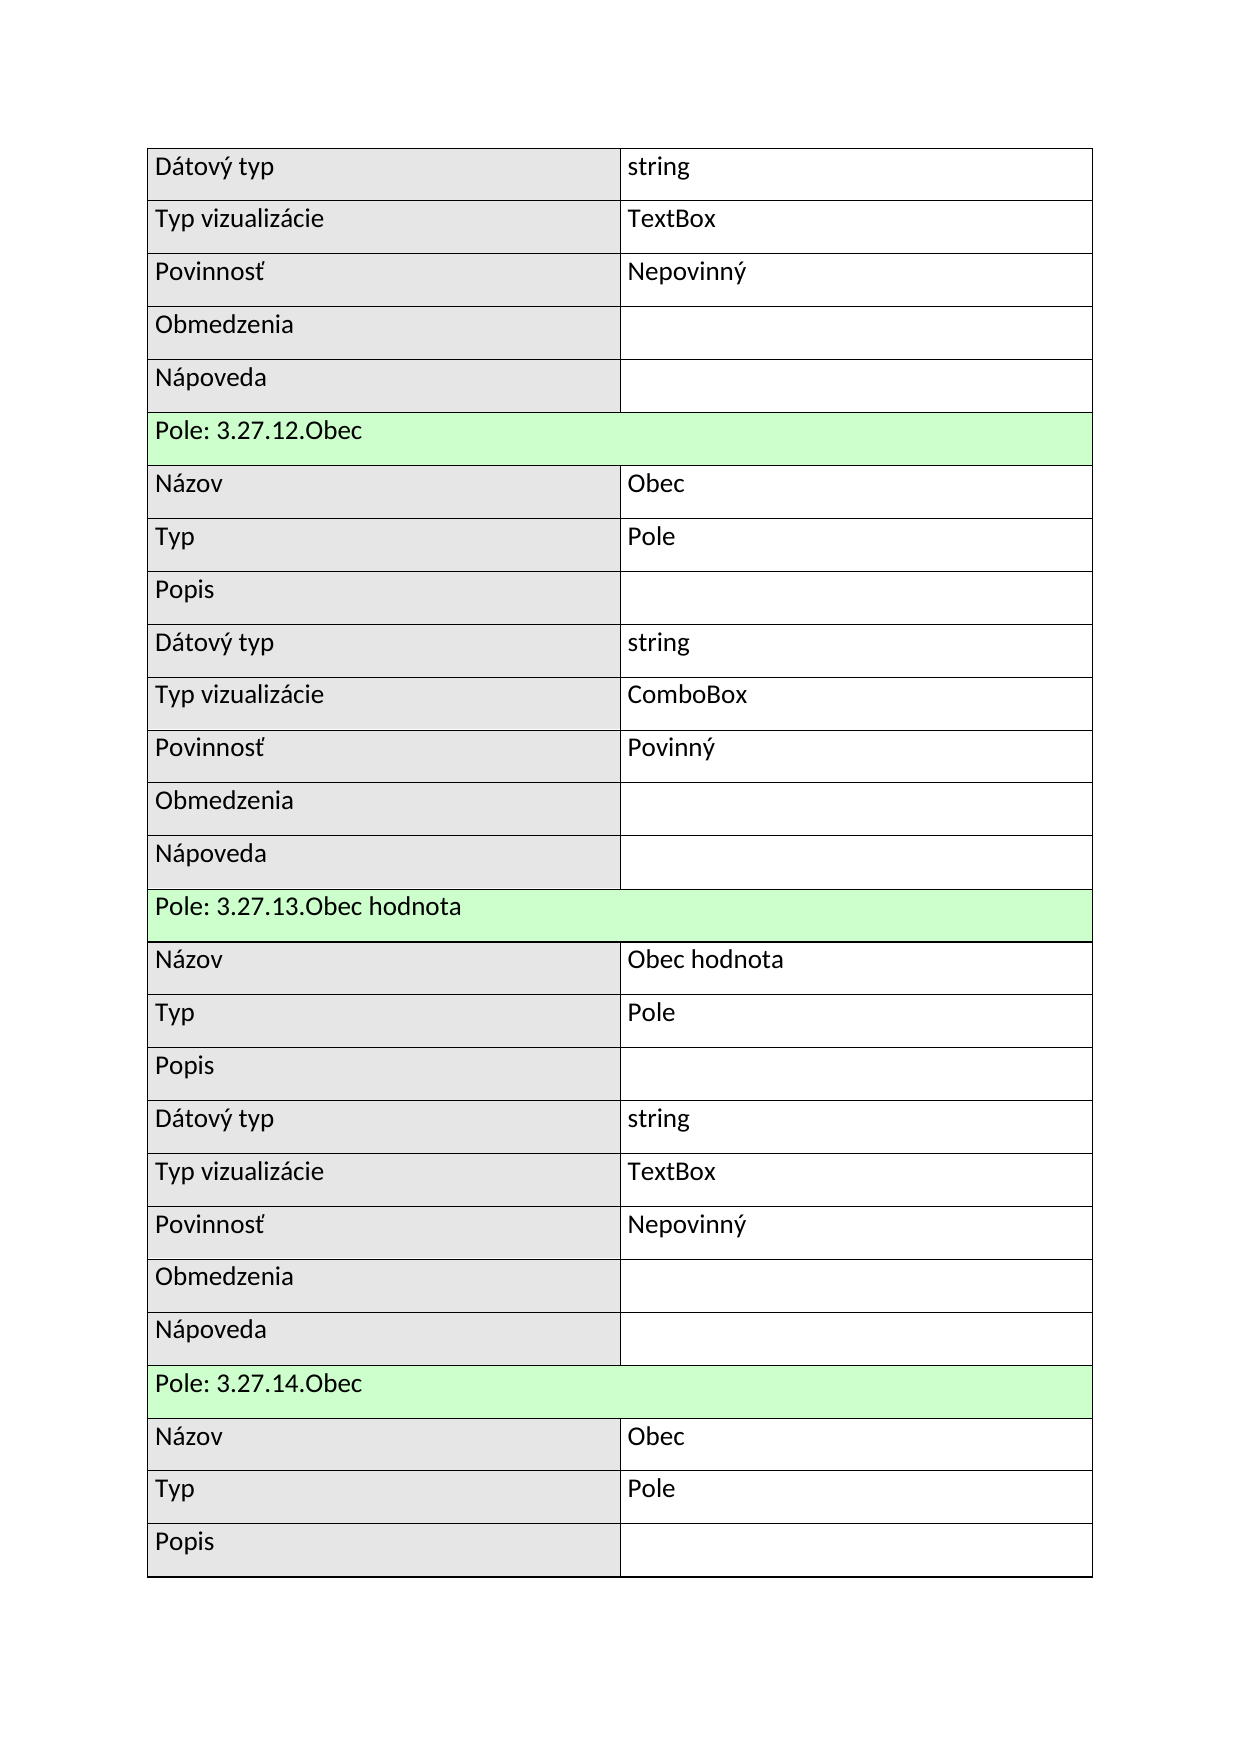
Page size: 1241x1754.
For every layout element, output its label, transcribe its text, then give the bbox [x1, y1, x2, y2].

table_cell Pole [621, 519, 1092, 571]
table_cell Obec [621, 1419, 1092, 1470]
table_cell Typ vizualizácie [148, 201, 620, 253]
table_cell Pole [621, 995, 1092, 1047]
table_cell Pole [621, 1471, 1092, 1523]
table_cell TextBox [621, 201, 1092, 253]
table_cell Povinnosť [148, 731, 620, 782]
table_cell [621, 836, 1092, 888]
table_cell ComboBox [621, 678, 1092, 729]
table_cell Dátový typ [148, 1101, 620, 1153]
table_cell Typ [148, 995, 620, 1047]
table_cell [621, 1313, 1092, 1365]
table_cell string [621, 625, 1092, 677]
table_cell [621, 307, 1092, 359]
table_cell Obec [621, 466, 1092, 518]
table_cell TextBox [621, 1154, 1092, 1206]
table_cell Pole: 3.27.12.Obec [148, 413, 1092, 465]
table_cell Typ vizualizácie [148, 1154, 620, 1206]
table_cell string [621, 149, 1092, 200]
table_cell Povinnosť [148, 254, 620, 306]
table_cell [621, 1048, 1092, 1100]
table_cell Názov [148, 466, 620, 518]
table_cell Typ [148, 519, 620, 571]
table_cell [621, 783, 1092, 835]
table_cell Popis [148, 572, 620, 624]
table_cell Obmedzenia [148, 1260, 620, 1312]
table_cell Pole: 3.27.13.Obec hodnota [148, 890, 1092, 941]
table_cell Typ vizualizácie [148, 678, 620, 729]
table_cell [621, 1524, 1092, 1576]
table_cell Povinný [621, 731, 1092, 782]
table_cell Názov [148, 943, 620, 994]
table_cell Názov [148, 1419, 620, 1470]
table_cell Obmedzenia [148, 783, 620, 835]
table_cell Popis [148, 1524, 620, 1576]
table_cell Nápoveda [148, 836, 620, 888]
table_cell Popis [148, 1048, 620, 1100]
table_cell Dátový typ [148, 625, 620, 677]
table_cell string [621, 1101, 1092, 1153]
table_cell Nepovinný [621, 254, 1092, 306]
table_cell [621, 572, 1092, 624]
table_cell Povinnosť [148, 1207, 620, 1258]
table_cell Dátový typ [148, 149, 620, 200]
table_cell Nápoveda [148, 1313, 620, 1365]
table_cell Obmedzenia [148, 307, 620, 359]
table_cell [621, 360, 1092, 412]
table_cell Nápoveda [148, 360, 620, 412]
table_cell Obec hodnota [621, 943, 1092, 994]
table_cell [621, 1260, 1092, 1312]
table_cell Pole: 3.27.14.Obec [148, 1366, 1092, 1418]
table_cell Typ [148, 1471, 620, 1523]
table_cell Nepovinný [621, 1207, 1092, 1258]
